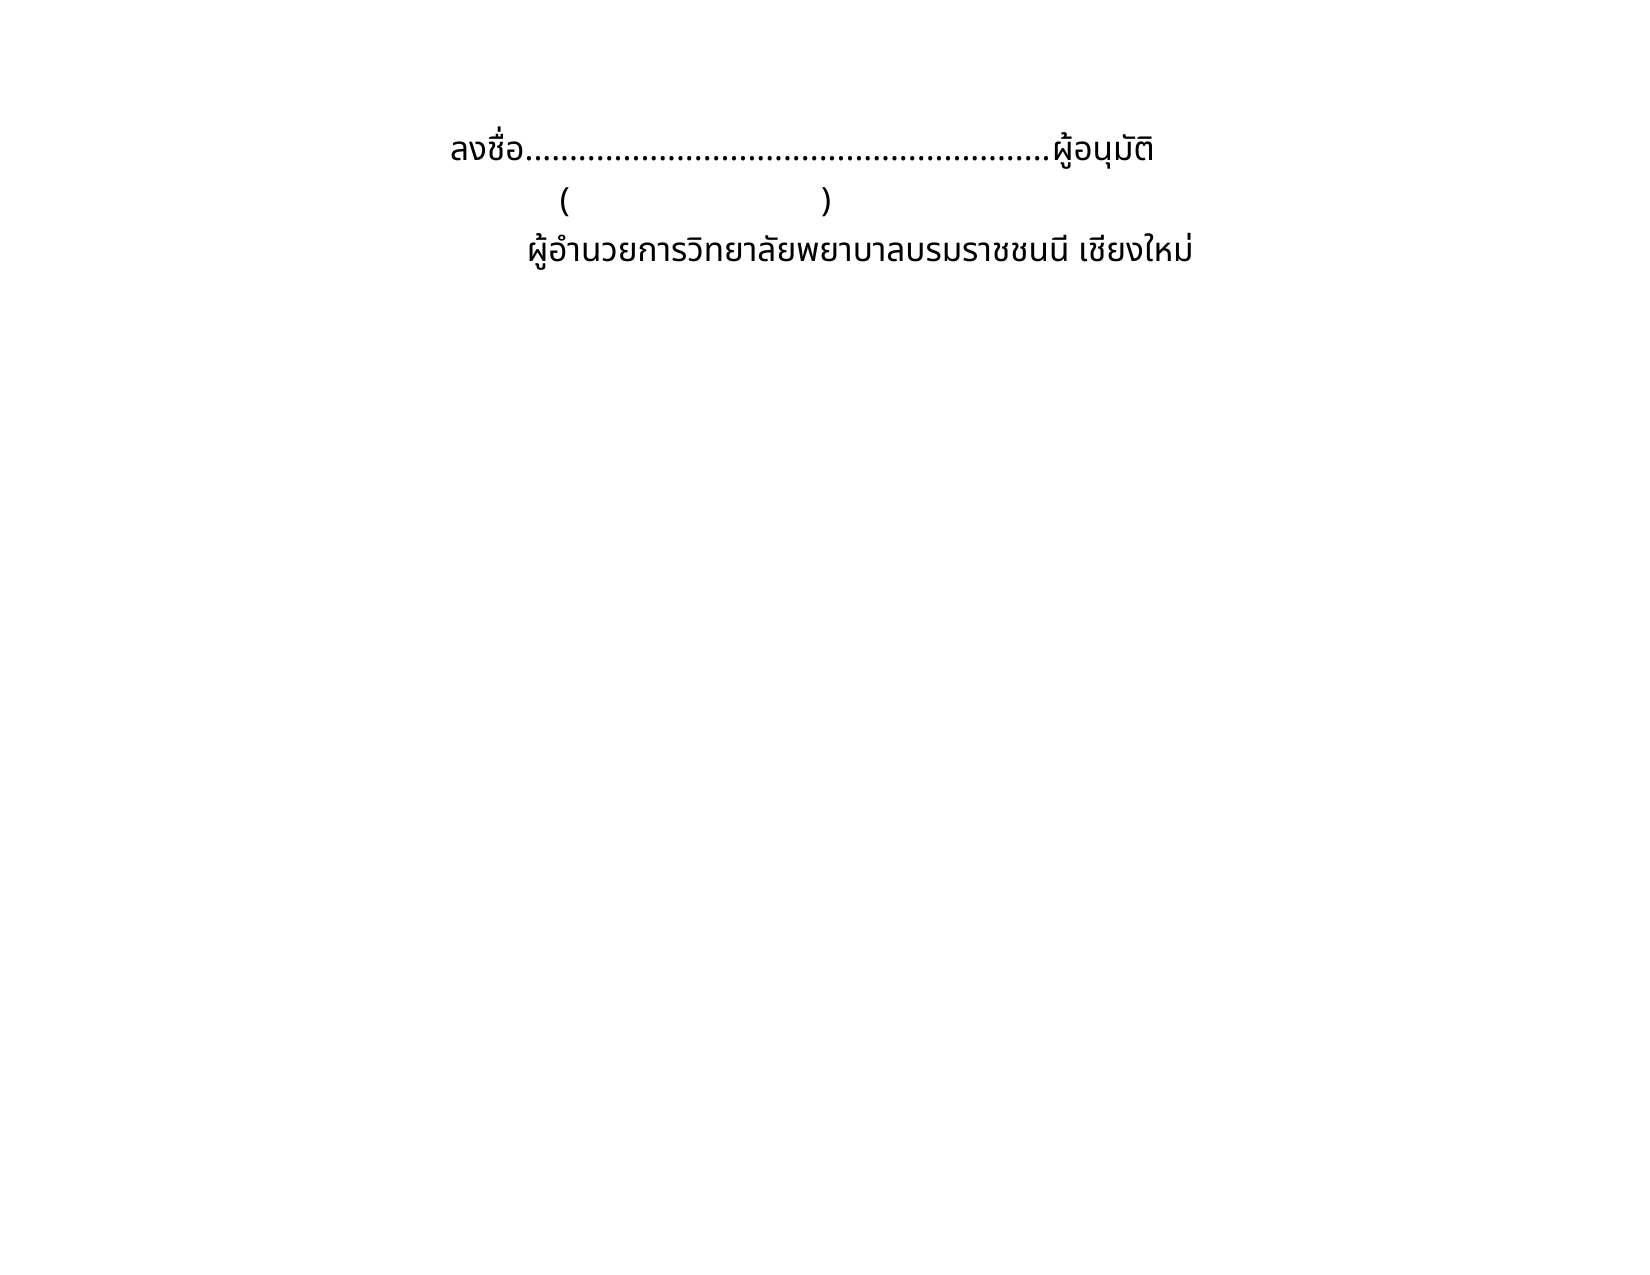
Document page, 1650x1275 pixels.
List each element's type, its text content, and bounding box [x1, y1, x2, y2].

text ( ) [119, 176, 1575, 226]
text ผู้อำนวยการวิทยาลัยพยาบาลบรมราชชนนี เชียงใหม่ [119, 226, 1575, 277]
text ลงชื่อ...........................................................ผู้อนุมัติ [75, 125, 1575, 176]
